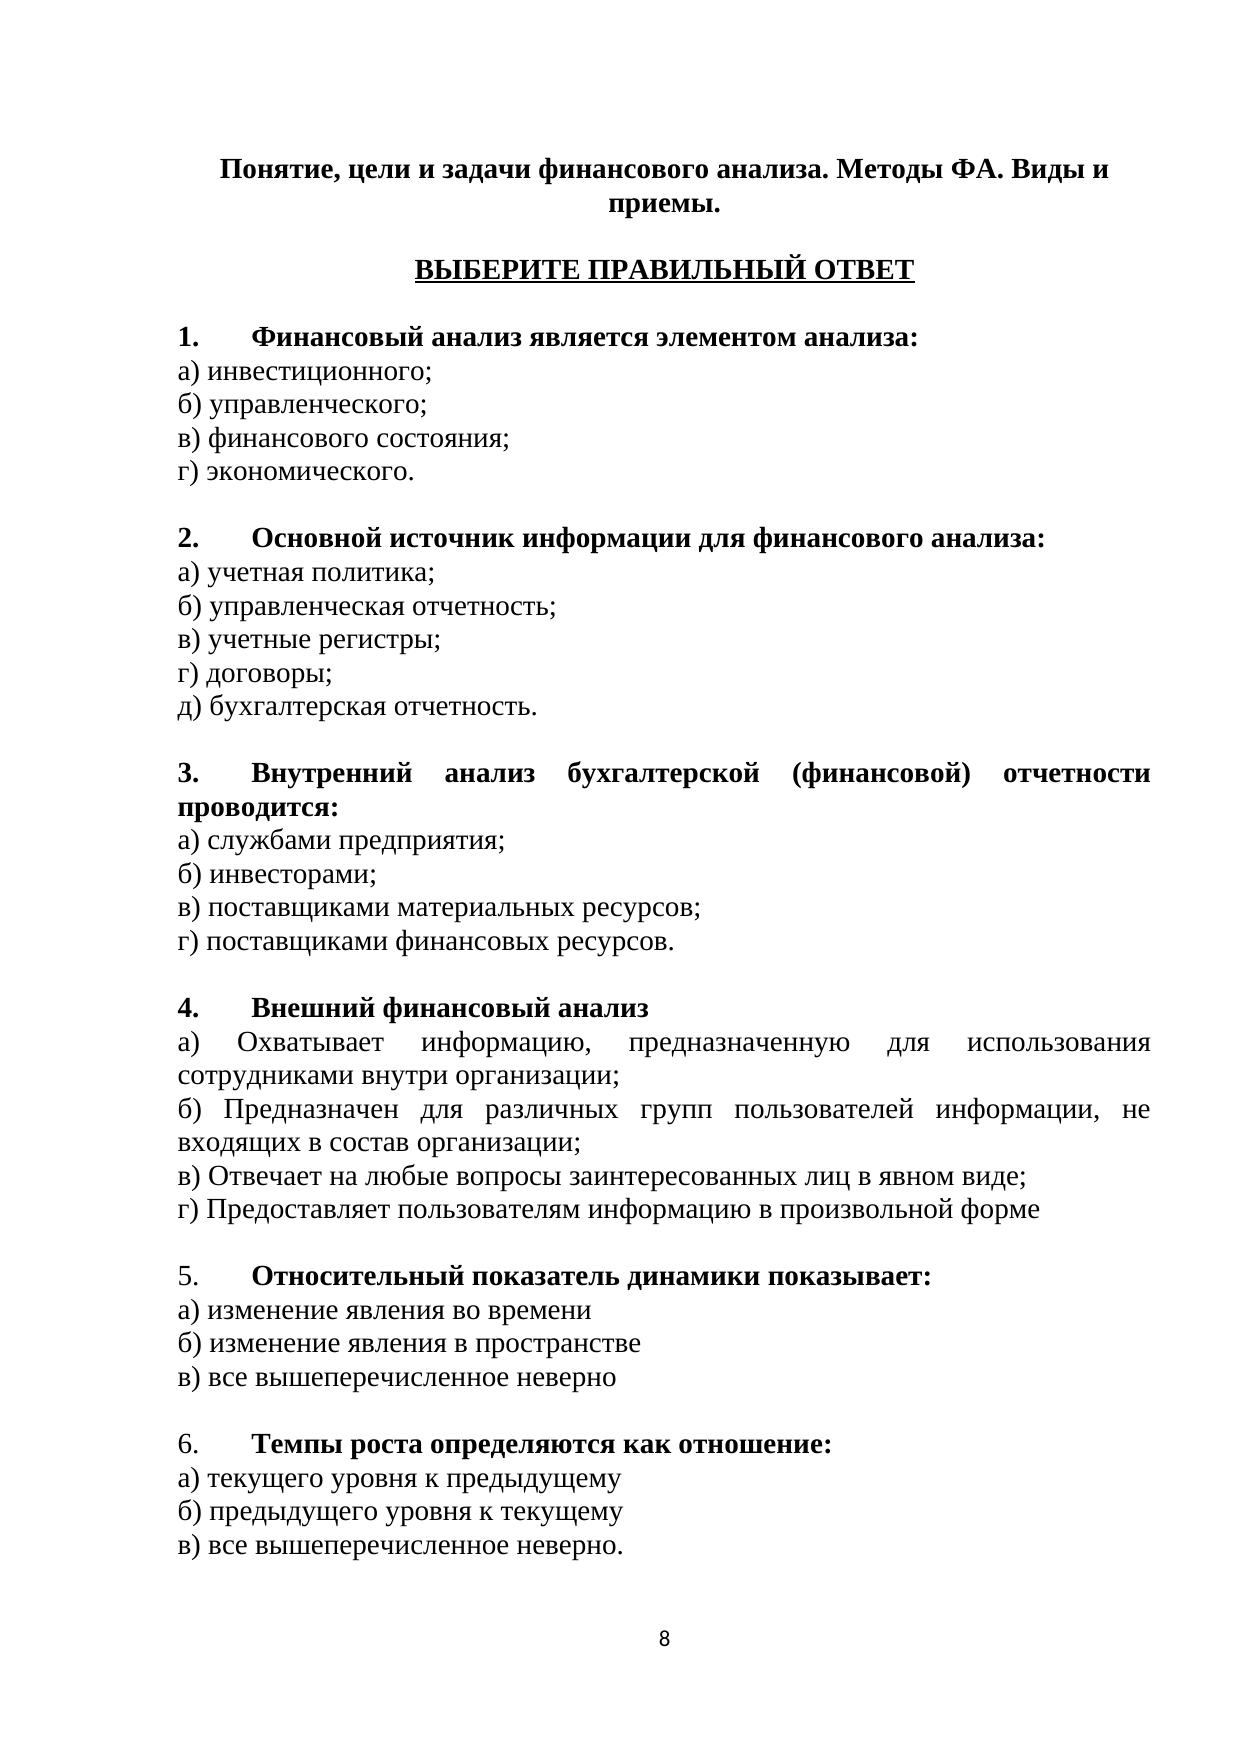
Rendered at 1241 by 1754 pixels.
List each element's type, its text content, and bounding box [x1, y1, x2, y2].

text б) управленческая отчетность; [177, 588, 1152, 621]
list Внешний финансовый анализ [177, 990, 1152, 1024]
text б) инвесторами; [177, 856, 1152, 889]
text д) бухгалтерская отчетность. [177, 688, 1152, 722]
text Понятие, цели и задачи финансового анализа. Методы ФА. Виды и приемы. [177, 152, 1152, 219]
text а) инвестиционного; [177, 353, 1152, 386]
list Основной источник информации для финансового анализа: [177, 521, 1152, 554]
text ВЫБЕРИТЕ ПРАВИЛЬНЫЙ ОТВЕТ [177, 252, 1152, 286]
text в) финансового состояния; [177, 420, 1152, 453]
list Темпы роста определяются как отношение: а) текущего уровня к предыдущему б) предыдущего уровня к текущему в) все вышеперечисленное неверно. [177, 1426, 1152, 1560]
text а) учетная политика; [177, 554, 1152, 588]
text б) Предназначен для различных групп пользователей информации, не входящих в состав организации; [177, 1091, 1152, 1158]
text г) экономического. [177, 453, 1152, 487]
list Финансовый анализ является элементом анализа: [177, 319, 1152, 353]
text г) поставщиками финансовых ресурсов. [177, 923, 1152, 957]
text г) Предоставляет пользователям информацию в произвольной форме [177, 1191, 1152, 1225]
text а) Охватывает информацию, предназначенную для использования сотрудниками внутри организации; [177, 1024, 1152, 1091]
text а) службами предприятия; [177, 822, 1152, 856]
list Внутренний анализ бухгалтерской (финансовой) отчетности проводится: [177, 755, 1152, 822]
text б) управленческого; [177, 386, 1152, 420]
text в) Отвечает на любые вопросы заинтересованных лиц в явном виде; [177, 1158, 1152, 1191]
text в) поставщиками материальных ресурсов; [177, 889, 1152, 923]
text в) учетные регистры; [177, 621, 1152, 655]
text г) договоры; [177, 655, 1152, 688]
list Относительный показатель динамики показывает: а) изменение явления во времени б) изменение явления в пространстве в) все вышеперечисленное неверно [177, 1258, 1152, 1393]
